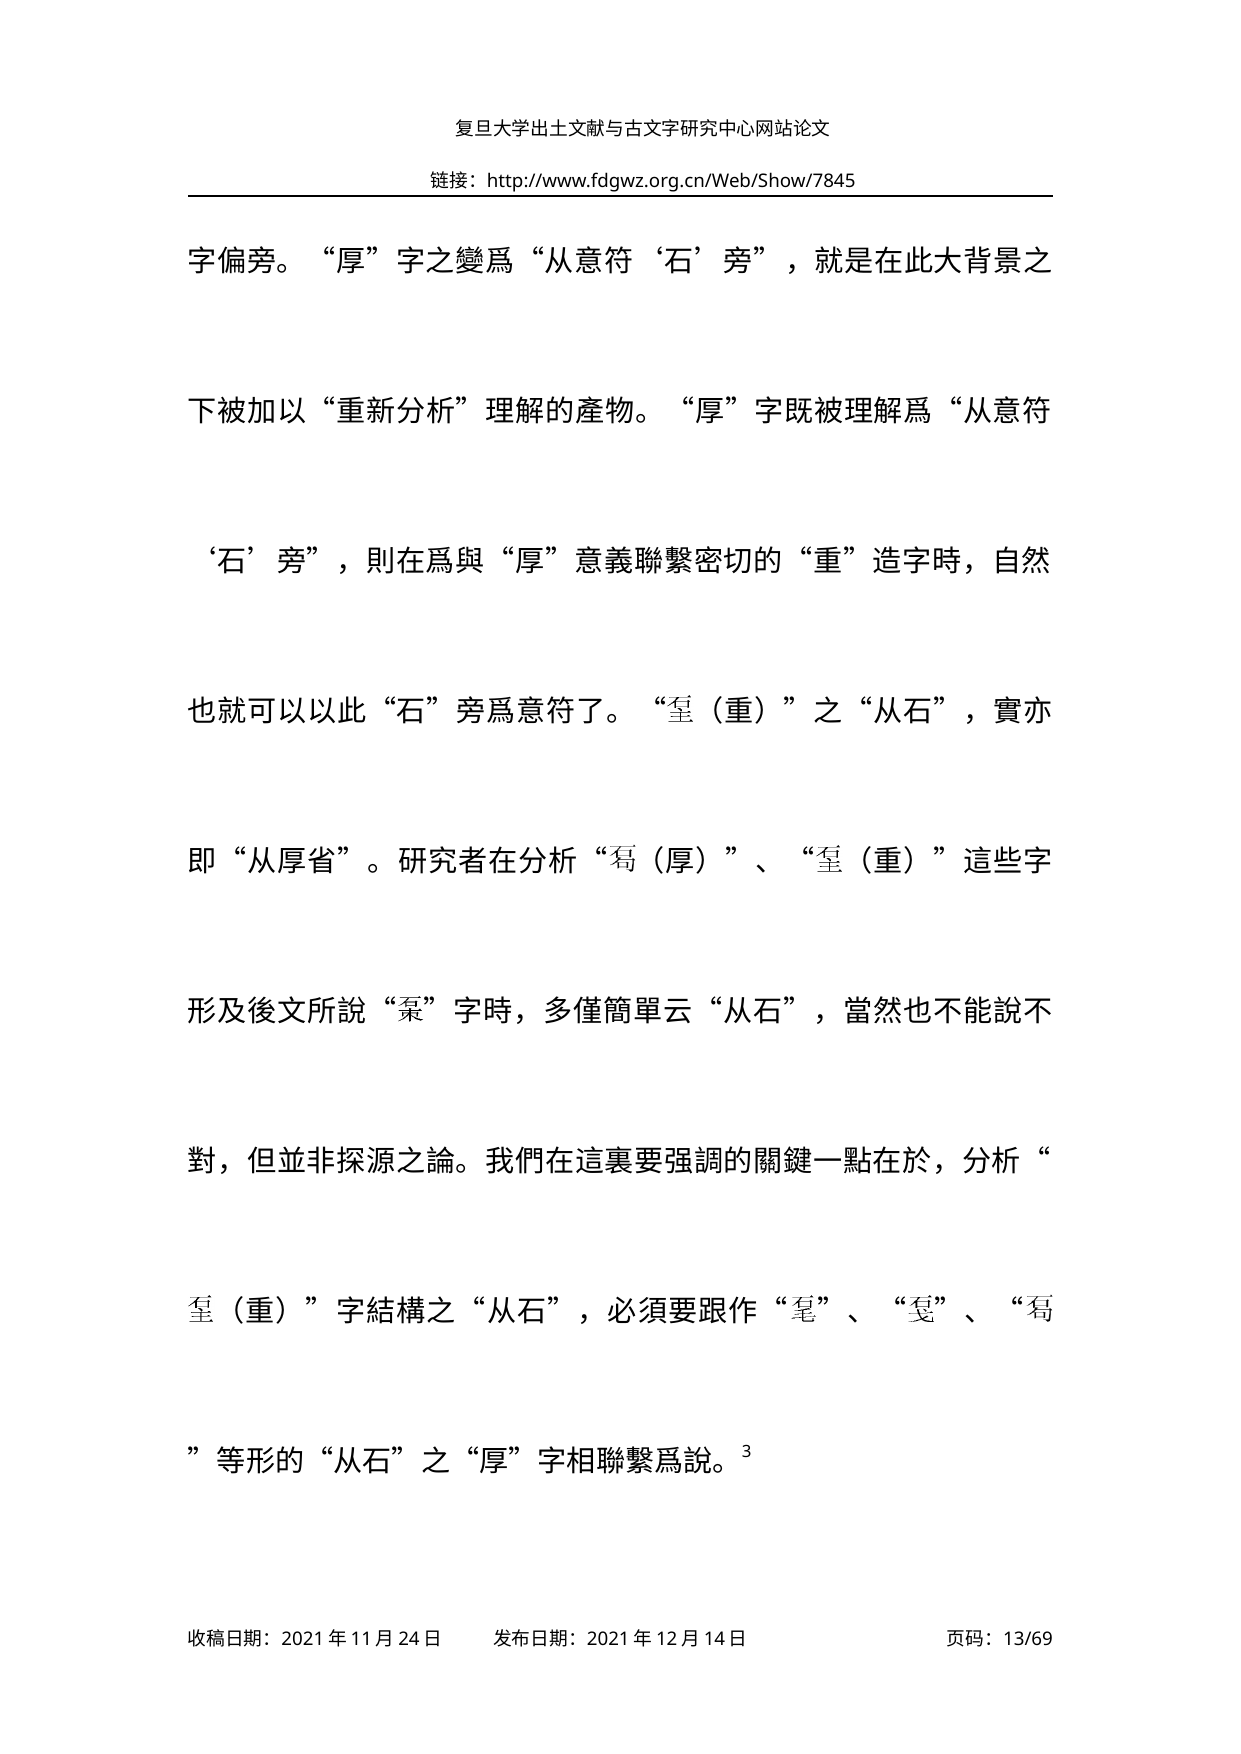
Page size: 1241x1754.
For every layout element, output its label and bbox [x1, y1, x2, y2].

picture [815, 845, 844, 872]
picture [907, 1295, 935, 1322]
picture [790, 1295, 817, 1322]
picture [666, 695, 694, 722]
picture [187, 1295, 215, 1322]
picture [608, 844, 636, 872]
text [187, 222, 1053, 1497]
picture [397, 995, 424, 1022]
picture [1025, 1294, 1053, 1322]
